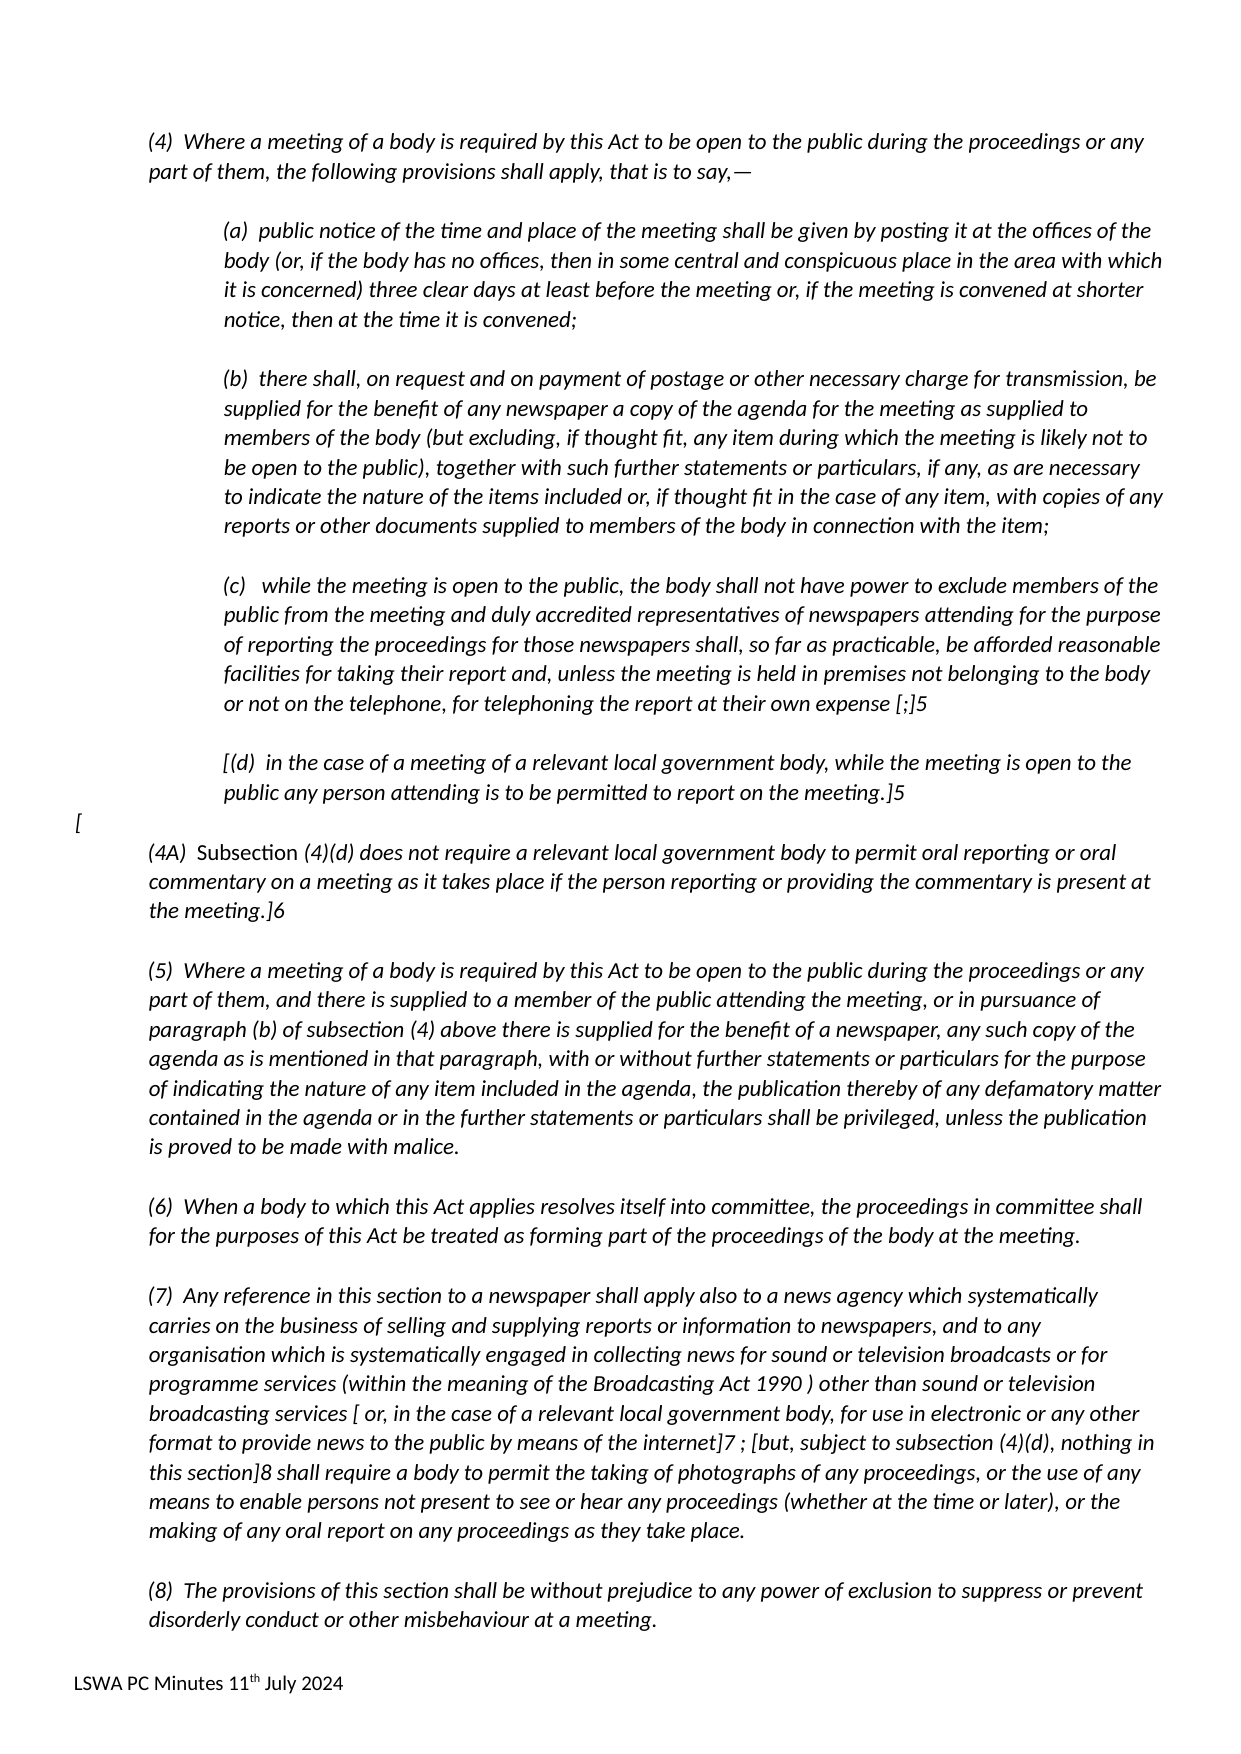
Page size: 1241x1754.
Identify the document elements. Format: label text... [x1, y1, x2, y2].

text [ [75, 808, 1167, 836]
text (6) When a body to which this Act applies resolves itself into committee, the proceedings in committee shall for the purposes of this Act be treated as forming part of the proceedings of the body at the meeting. [147, 1192, 1167, 1250]
text [(d) in the case of a meeting of a relevant local government body, while the meeting is open to the public any person attending is to be permitted to report on the meeting.]5 [222, 748, 1167, 806]
text (8) The provisions of this section shall be without prejudice to any power of exclusion to suppress or prevent disorderly conduct or other misbehaviour at a meeting. [147, 1576, 1167, 1634]
text (a) public notice of the time and place of the meeting shall be given by posting it at the offices of the body (or, if the body has no offices, then in some central and conspicuous place in the area with which it is concerned) three clear days at least before the meeting or, if the meeting is convened at shorter notice, then at the time it is convened; [222, 217, 1167, 333]
text (4A) Subsection (4)(d) does not require a relevant local government body to permit oral reporting or oral commentary on a meeting as it takes place if the person reporting or providing the commentary is present at the meeting.]6 [147, 838, 1167, 924]
text (7) Any reference in this section to a newspaper shall apply also to a news agency which systematically carries on the business of selling and supplying reports or information to newspapers, and to any organisation which is systematically engaged in collecting news for sound or television broadcasts or for programme services (within the meaning of the Broadcasting Act 1990 ) other than sound or television broadcasting services [ or, in the case of a relevant local government body, for use in electronic or any other format to provide news to the public by means of the internet]7 ; [but, subject to subsection (4)(d), nothing in this section]8 shall require a body to permit the taking of photographs of any proceedings, or the use of any means to enable persons not present to see or hear any proceedings (whether at the time or later), or the making of any oral report on any proceedings as they take place. [147, 1281, 1167, 1544]
text (4) Where a meeting of a body is required by this Act to be open to the public during the proceedings or any part of them, the following provisions shall apply, that is to say,— [147, 127, 1167, 185]
text (b) there shall, on request and on payment of postage or other necessary charge for transmission, be supplied for the benefit of any newspaper a copy of the agenda for the meeting as supplied to members of the body (but excluding, if thought fit, any item during which the meeting is likely not to be open to the public), together with such further statements or particulars, if any, as are necessary to indicate the nature of the items included or, if thought fit in the case of any item, with copies of any reports or other documents supplied to members of the body in connection with the item; [222, 364, 1167, 539]
text (5) Where a meeting of a body is required by this Act to be open to the public during the proceedings or any part of them, and there is supplied to a member of the public attending the meeting, or in pursuance of paragraph (b) of subsection (4) above there is supplied for the benefit of a newspaper, any such copy of the agenda as is mentioned in that paragraph, with or without further statements or particulars for the purpose of indicating the nature of any item included in the agenda, the publication thereby of any defamatory matter contained in the agenda or in the further statements or particulars shall be privileged, unless the publication is proved to be made with malice. [147, 956, 1167, 1161]
text (c) while the meeting is open to the public, the body shall not have power to exclude members of the public from the meeting and duly accredited representatives of newspapers attending for the purpose of reporting the proceedings for those newspapers shall, so far as practicable, be afforded reasonable facilities for taking their report and, unless the meeting is held in premises not belonging to the body or not on the telephone, for telephoning the report at their own expense [;]5 [222, 571, 1167, 717]
